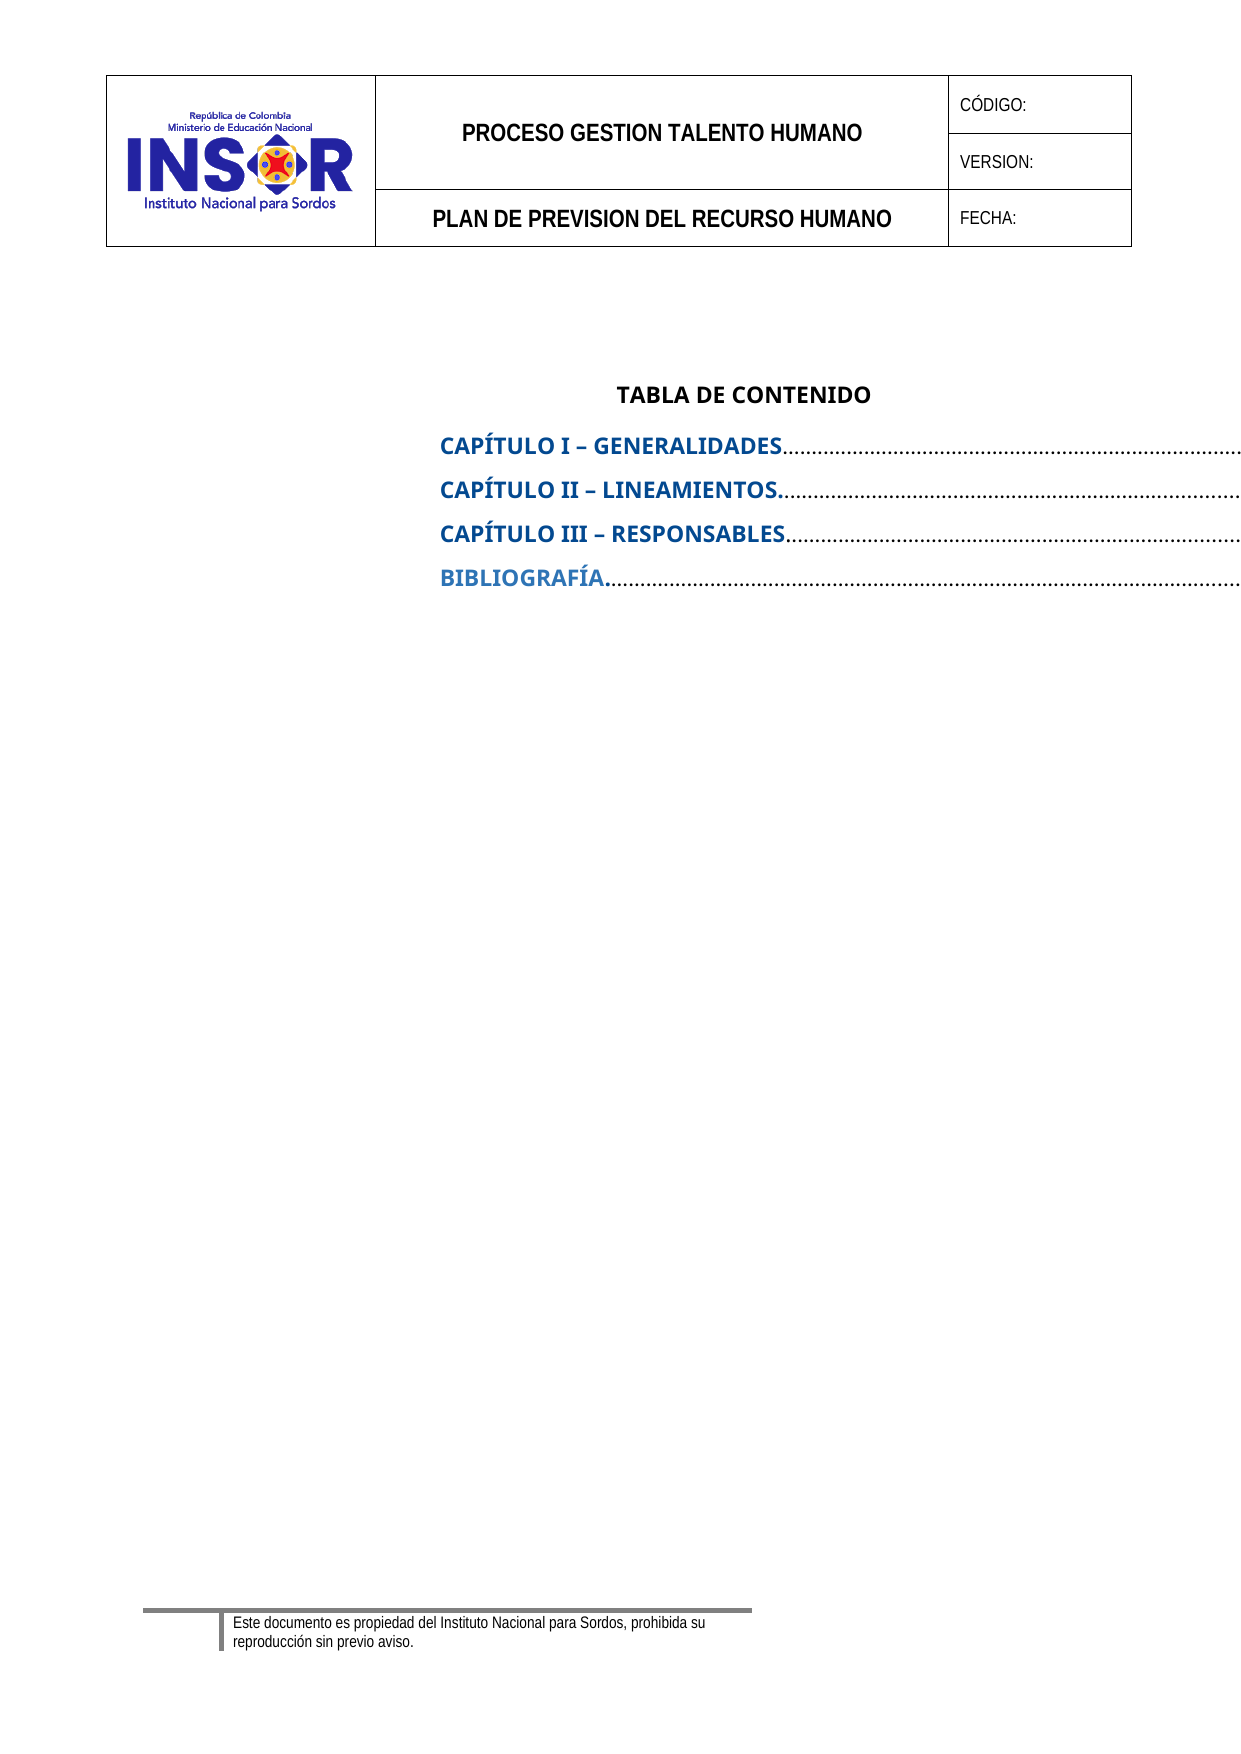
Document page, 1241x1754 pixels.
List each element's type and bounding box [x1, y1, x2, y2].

picture [117, 96, 363, 228]
